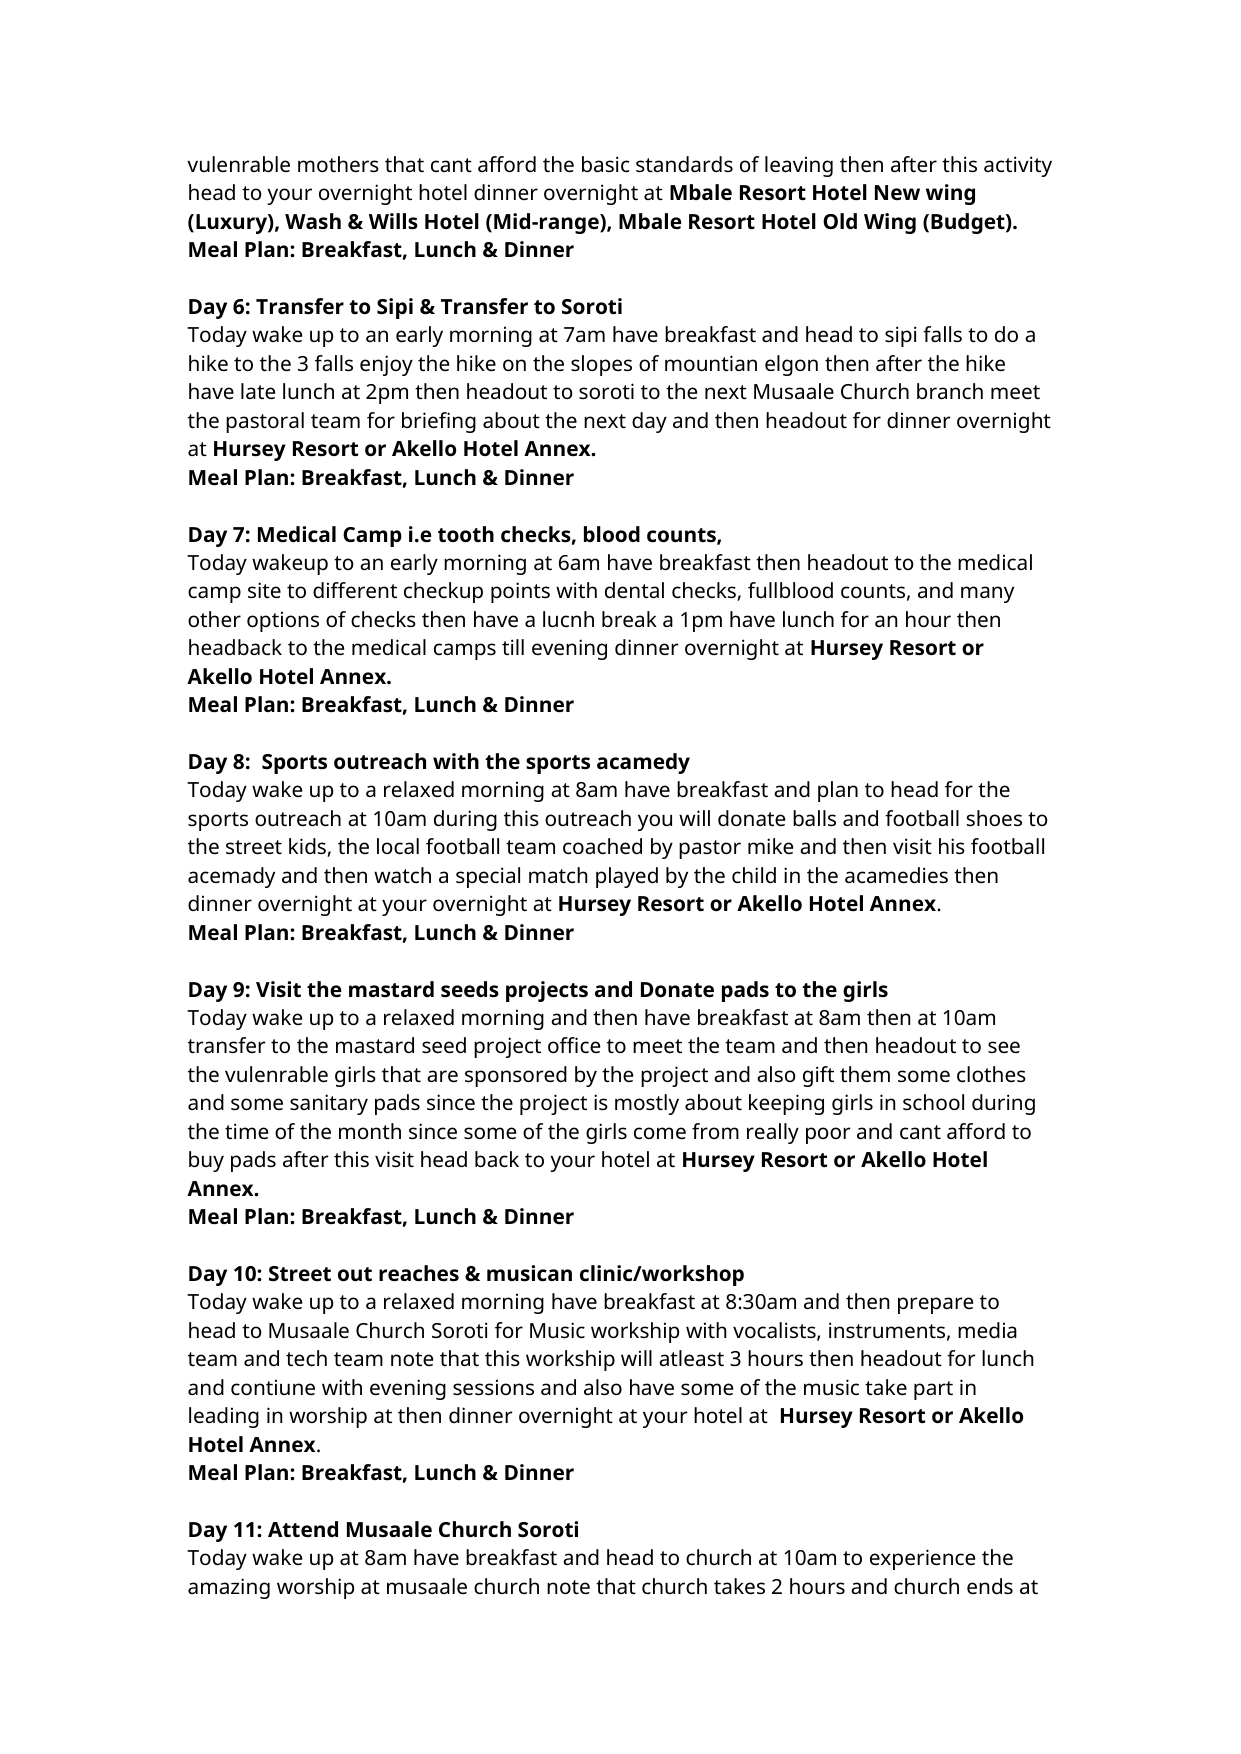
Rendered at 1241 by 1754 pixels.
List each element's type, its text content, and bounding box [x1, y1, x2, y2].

text Today wake up to a relaxed morning have breakfast at 8:30am and then prepare to head to Musaale Church Soroti for Music workship with vocalists, instruments, media team and tech team note that this workship will atleast 3 hours then headout for lunch and contiune with evening sessions and also have some of the music take part in leading in worship at then dinner overnight at your hotel at Hursey Resort or Akello Hotel Annex. [187, 1287, 1053, 1458]
text Day 8: Sports outreach with the sports acamedy [187, 747, 1053, 776]
text Meal Plan: Breakfast, Lunch & Dinner [187, 463, 1053, 491]
text Today wake up to an early morning at 7am have breakfast and head to sipi falls to do a hike to the 3 falls enjoy the hike on the slopes of mountian elgon then after the hike have late lunch at 2pm then headout to soroti to the next Musaale Church branch meet the pastoral team for briefing about the next day and then headout for dinner overnight at Hursey Resort or Akello Hotel Annex. [187, 321, 1053, 463]
text Day 6: Transfer to Sipi & Transfer to Soroti [187, 292, 1053, 321]
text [187, 150, 1053, 235]
text Meal Plan: Breakfast, Lunch & Dinner [187, 690, 1053, 719]
text Today wake up to a relaxed morning at 8am have breakfast and plan to head for the sports outreach at 10am during this outreach you will donate balls and football shoes to the street kids, the local football team coached by pastor mike and then visit his football acemady and then watch a special match played by the child in the acamedies then dinner overnight at your overnight at Hursey Resort or Akello Hotel Annex. [187, 776, 1053, 918]
text Day 11: Attend Musaale Church Soroti [187, 1515, 1053, 1543]
text Today wakeup to an early morning at 6am have breakfast then headout to the medical camp site to different checkup points with dental checks, fullblood counts, and many other options of checks then have a lucnh break a 1pm have lunch for an hour then headback to the medical camps till evening dinner overnight at Hursey Resort or Akello Hotel Annex. [187, 548, 1053, 690]
text Meal Plan: Breakfast, Lunch & Dinner [187, 1202, 1053, 1231]
text Meal Plan: Breakfast, Lunch & Dinner [187, 1458, 1053, 1487]
text Day 9: Visit the mastard seeds projects and Donate pads to the girls [187, 975, 1053, 1003]
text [187, 1543, 1053, 1600]
text Day 10: Street out reaches & musican clinic/workshop [187, 1259, 1053, 1287]
text Today wake up to a relaxed morning and then have breakfast at 8am then at 10am transfer to the mastard seed project office to meet the team and then headout to see the vulenrable girls that are sponsored by the project and also gift them some clothes and some sanitary pads since the project is mostly about keeping girls in school during the time of the month since some of the girls come from really poor and cant afford to buy pads after this visit head back to your hotel at Hursey Resort or Akello Hotel Annex. [187, 1003, 1053, 1202]
text Meal Plan: Breakfast, Lunch & Dinner [187, 918, 1053, 946]
text Meal Plan: Breakfast, Lunch & Dinner [187, 235, 1053, 264]
text Day 7: Medical Camp i.e tooth checks, blood counts, [187, 520, 1053, 548]
